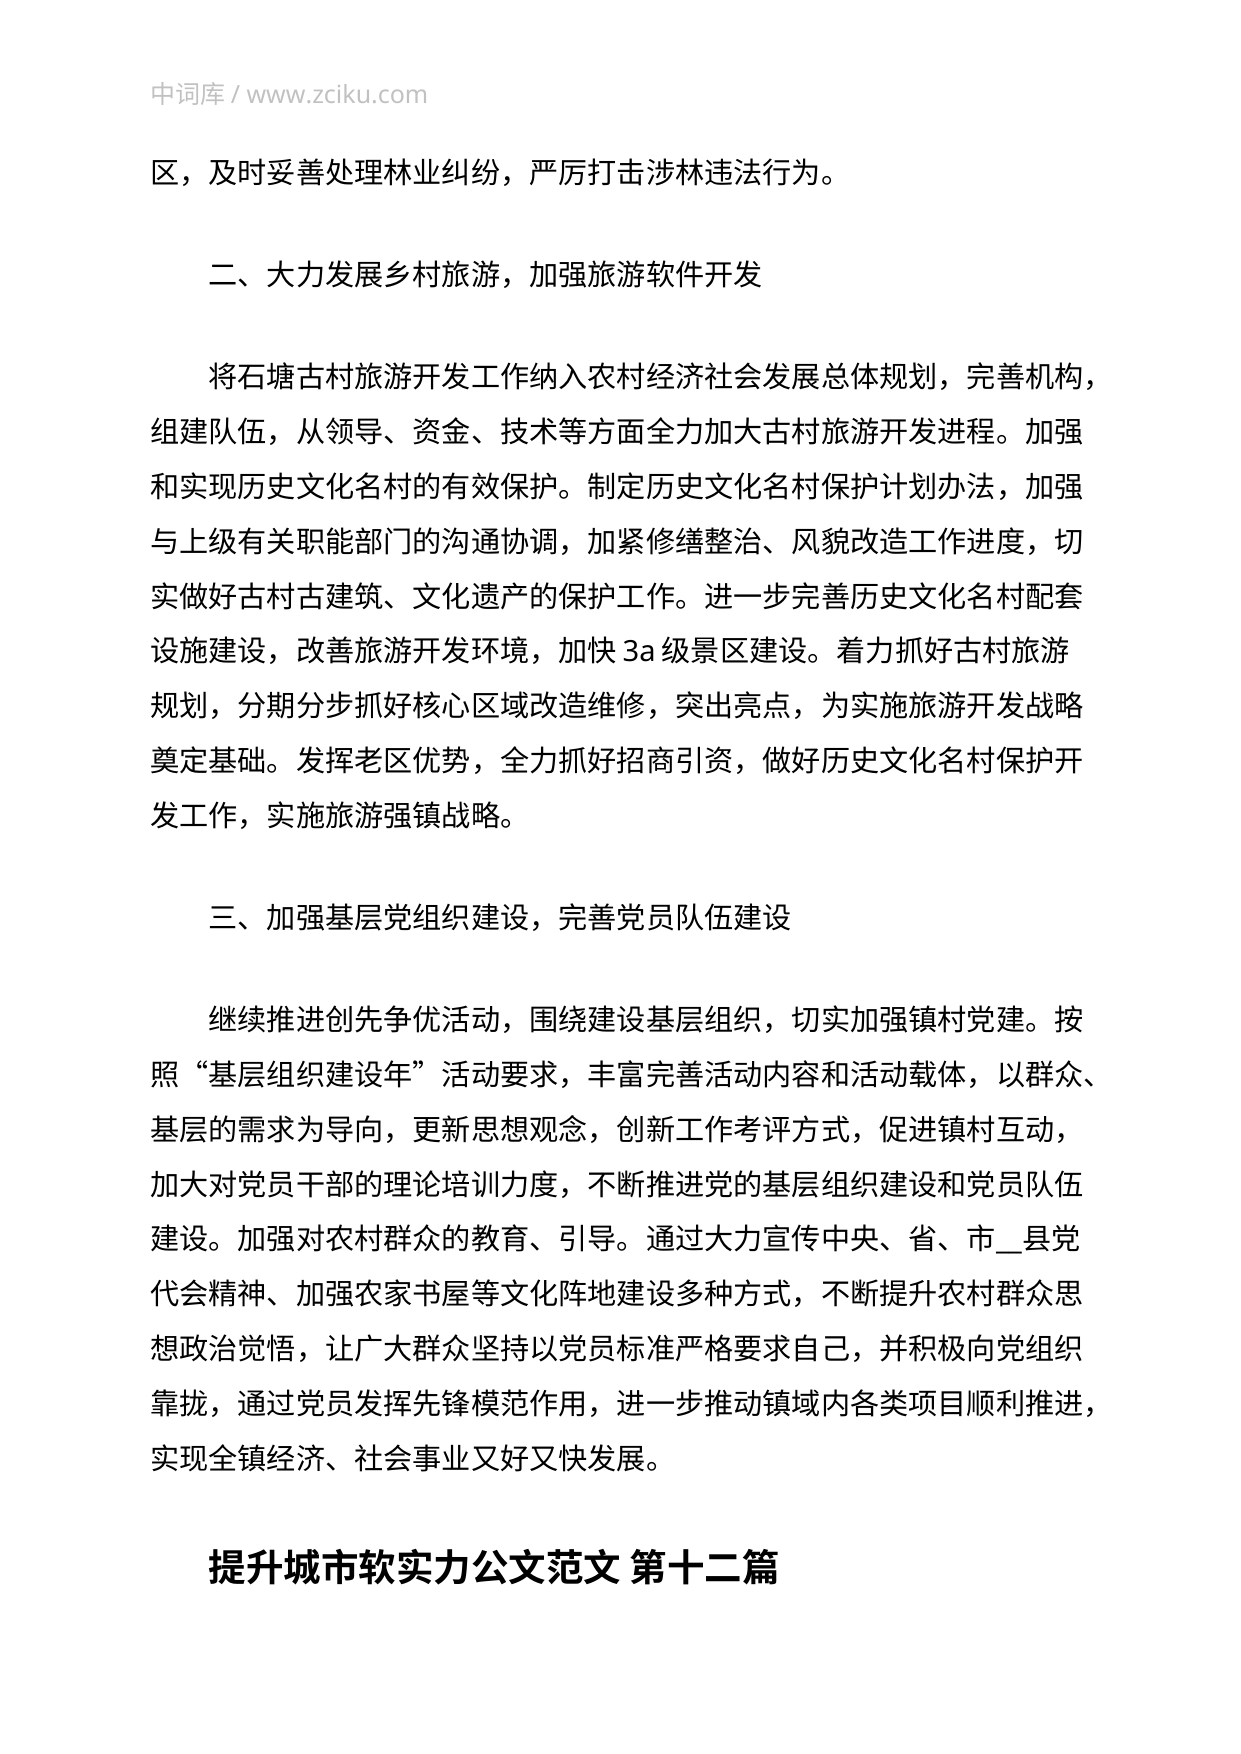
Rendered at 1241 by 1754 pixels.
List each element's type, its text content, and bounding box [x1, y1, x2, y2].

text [150, 150, 1090, 192]
text 继续推进创先争优活动，围绕建设基层组织，切实加强镇村党建。按照“基层组织建设年”活动要求，丰富完善活动内容和活动载体，以群众、基层的需求为导向，更新思想观念，创新工作考评方式，促进镇村互动，加大对党员干部的理论培训力度，不断推进党的基层组织建设和党员队伍建设。加强对农村群众的教育、引导。通过大力宣传中央、省、市__县党代会精神、加强农家书屋等文化阵地建设多种方式，不断提升农村群众思想政治觉悟，让广大群众坚持以党员标准严格要求自己，并积极向党组织靠拢，通过党员发挥先锋模范作用，进一步推动镇域内各类项目顺利推进，实现全镇经济、社会事业又好又快发展。 [150, 996, 1090, 1478]
text 提升城市软实力公文范文 第十二篇 [150, 1537, 1090, 1592]
text 三、加强基层党组织建设，完善党员队伍建设 [150, 894, 1090, 937]
text 二、大力发展乡村旅游，加强旅游软件开发 [150, 252, 1090, 294]
text 将石塘古村旅游开发工作纳入农村经济社会发展总体规划，完善机构，组建队伍，从领导、资金、技术等方面全力加大古村旅游开发进程。加强和实现历史文化名村的有效保护。制定历史文化名村保护计划办法，加强与上级有关职能部门的沟通协调，加紧修缮整治、风貌改造工作进度，切实做好古村古建筑、文化遗产的保护工作。进一步完善历史文化名村配套设施建设，改善旅游开发环境，加快3a级景区建设。着力抓好古村旅游规划，分期分步抓好核心区域改造维修，突出亮点，为实施旅游开发战略奠定基础。发挥老区优势，全力抓好招商引资，做好历史文化名村保护开发工作，实施旅游强镇战略。 [150, 353, 1090, 835]
